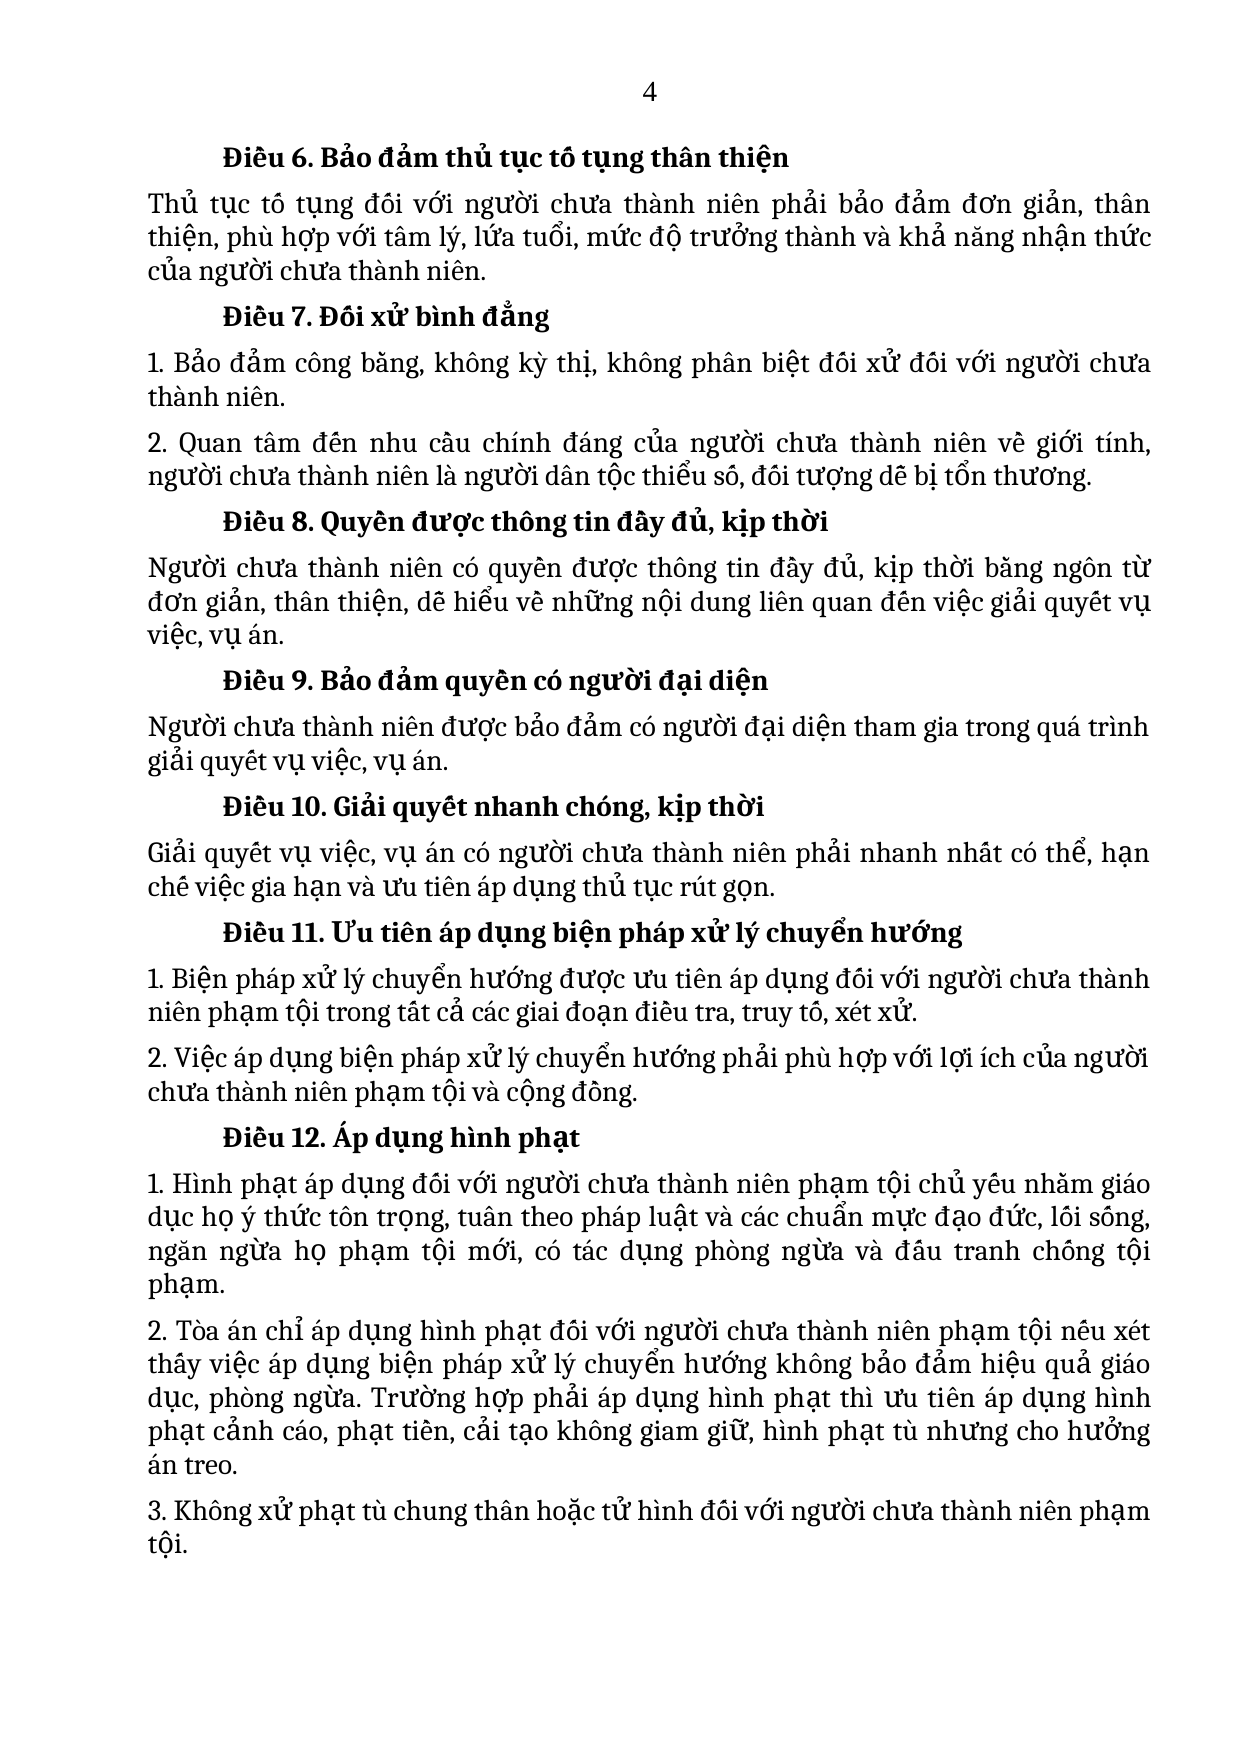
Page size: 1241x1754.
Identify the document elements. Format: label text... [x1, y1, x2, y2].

text Điều 7. Đối xử bình đẳng [148, 300, 1152, 334]
text Thủ tục tố tụng đối với người chưa thành niên phải bảo đảm đơn giản, thân thiện, phù hợp với tâm lý, lứa tuổi, mức độ trưởng thành và khả năng nhận thức của người chưa thành niên. [148, 187, 1152, 288]
text 2. Quan tâm đến nhu cầu chính đáng của người chưa thành niên về giới tính, người chưa thành niên là người dân tộc thiểu số, đối tượng dễ bị tổn thương. [148, 426, 1152, 493]
text 3. Không xử phạt tù chung thân hoặc tử hình đối với người chưa thành niên phạm tội. [148, 1494, 1152, 1561]
text Giải quyết vụ việc, vụ án có người chưa thành niên phải nhanh nhất có thể, hạn chế việc gia hạn và ưu tiên áp dụng thủ tục rút gọn. [148, 836, 1152, 903]
text 1. Hình phạt áp dụng đối với người chưa thành niên phạm tội chủ yếu nhằm giáo dục họ ý thức tôn trọng, tuân theo pháp luật và các chuẩn mực đạo đức, lối sống, ngăn ngừa họ phạm tội mới, có tác dụng phòng ngừa và đấu tranh chống tội phạm. [148, 1167, 1152, 1301]
text 1. Biện pháp xử lý chuyển hướng được ưu tiên áp dụng đối với người chưa thành niên phạm tội trong tất cả các giai đoạn điều tra, truy tố, xét xử. [148, 962, 1152, 1029]
text 2. Việc áp dụng biện pháp xử lý chuyển hướng phải phù hợp với lợi ích của người chưa thành niên phạm tội và cộng đồng. [148, 1041, 1152, 1108]
text 2. Tòa án chỉ áp dụng hình phạt đối với người chưa thành niên phạm tội nếu xét thấy việc áp dụng biện pháp xử lý chuyển hướng không bảo đảm hiệu quả giáo dục, phòng ngừa. Trường hợp phải áp dụng hình phạt thì ưu tiên áp dụng hình phạt cảnh cáo, phạt tiền, cải tạo không giam giữ, hình phạt tù nhưng cho hưởng án treo. [148, 1314, 1152, 1481]
text Điều 10. Giải quyết nhanh chóng, kịp thời [148, 790, 1152, 824]
text Điều 12. Áp dụng hình phạt [148, 1121, 1152, 1154]
text Điều 9. Bảo đảm quyền có người đại diện [148, 664, 1152, 698]
text Điều 11. Ưu tiên áp dụng biện pháp xử lý chuyển hướng [148, 916, 1152, 949]
text Điều 6. Bảo đảm thủ tục tố tụng thân thiện [148, 141, 1152, 174]
text 1. Bảo đảm công bằng, không kỳ thị, không phân biệt đối xử đối với người chưa thành niên. [148, 346, 1152, 413]
text Điều 8. Quyền được thông tin đầy đủ, kịp thời [148, 505, 1152, 539]
text Người chưa thành niên được bảo đảm có người đại diện tham gia trong quá trình giải quyết vụ việc, vụ án. [148, 711, 1152, 778]
text Người chưa thành niên có quyền được thông tin đầy đủ, kịp thời bằng ngôn từ đơn giản, thân thiện, dễ hiểu về những nội dung liên quan đến việc giải quyết vụ việc, vụ án. [148, 551, 1152, 652]
